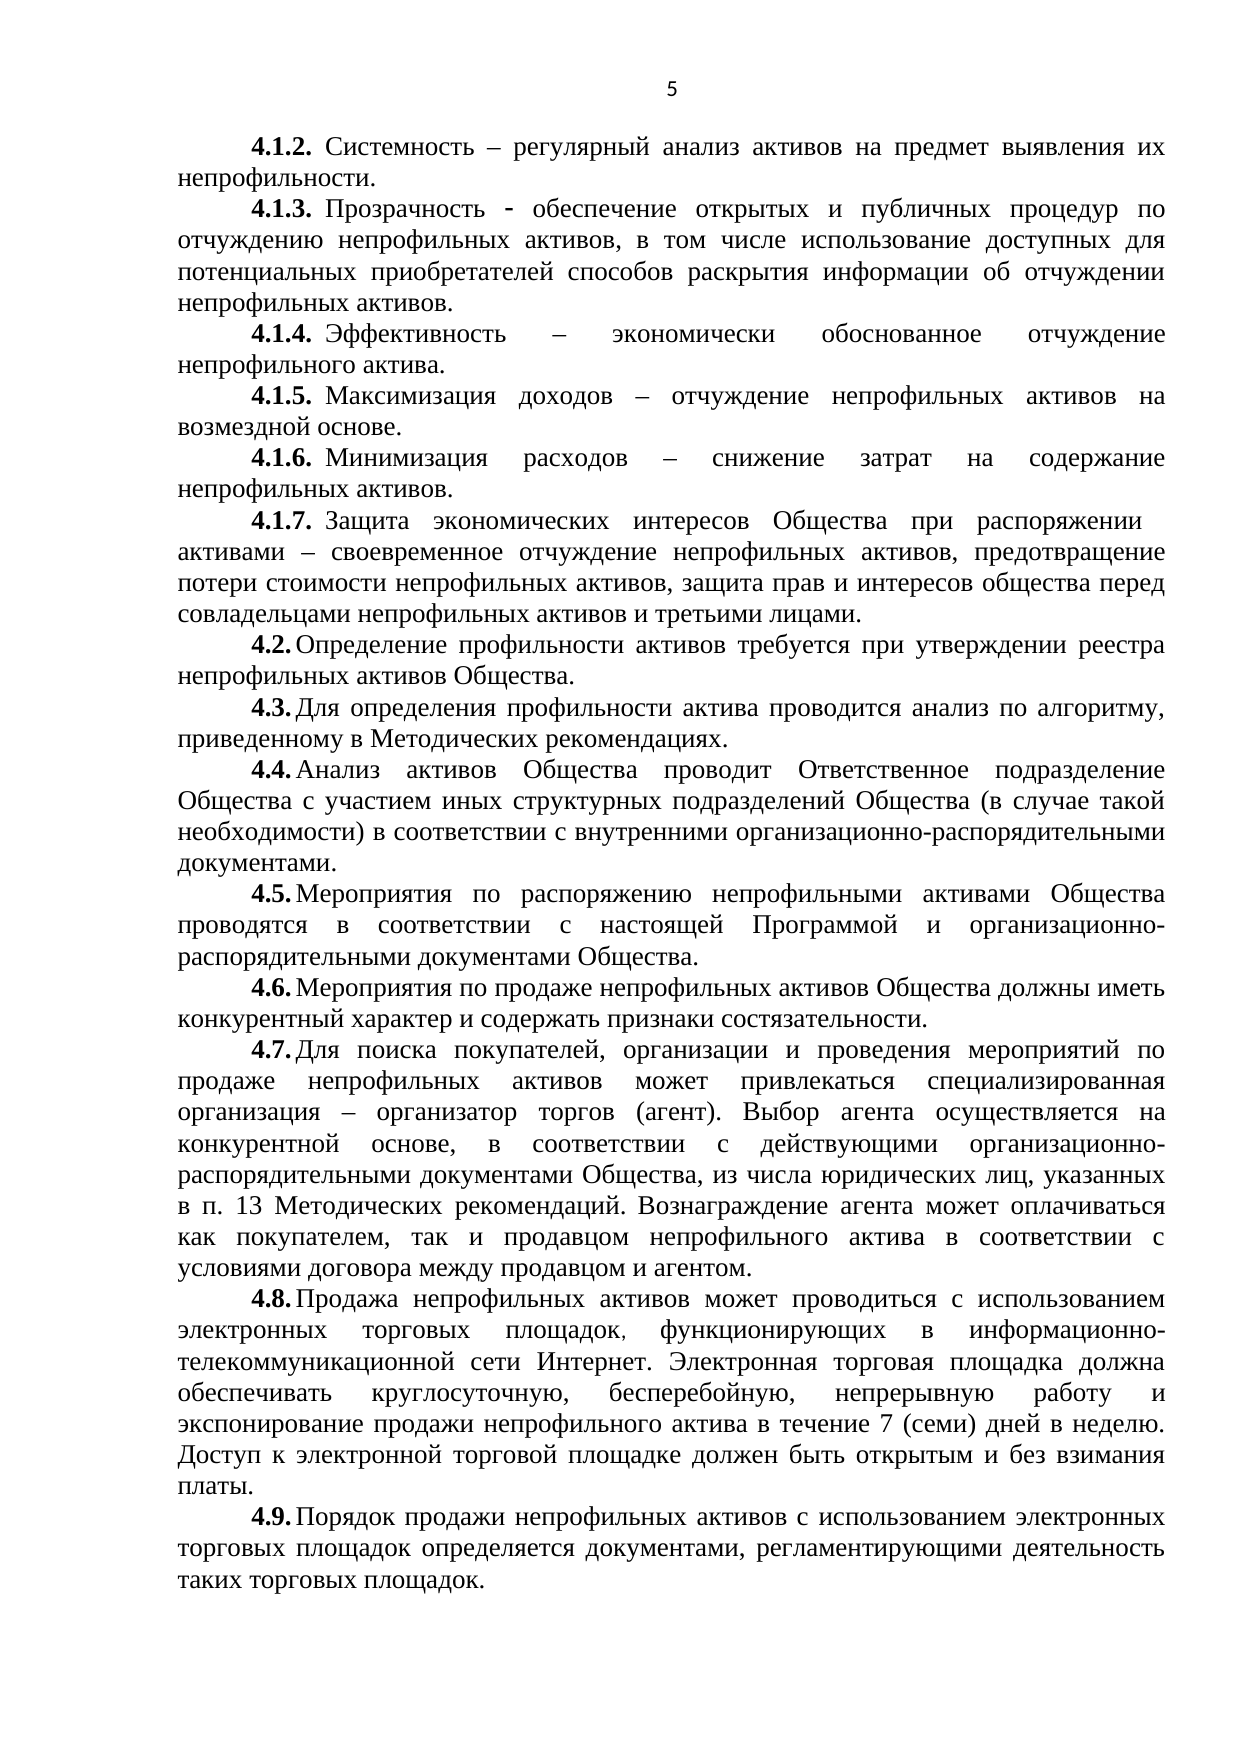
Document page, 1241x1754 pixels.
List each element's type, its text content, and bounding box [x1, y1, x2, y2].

text 4.1.4. Эффективность – экономически обоснованное отчуждение непрофильного актива. [177, 317, 1166, 379]
list Мероприятия по распоряжению непрофильными активами Общества проводятся в соответствии с настоящей Программой и организационно-распорядительными документами Общества. [177, 877, 1166, 971]
list Анализ активов Общества проводит Ответственное подразделение Общества с участием иных структурных подразделений Общества (в случае такой необходимости) в соответствии с внутренними организационно-распорядительными документами. [177, 753, 1166, 877]
text 4.1.2. Системность – регулярный анализ активов на предмет выявления их непрофильности. [177, 130, 1166, 192]
list Для определения профильности актива проводится анализ по алгоритму, приведенному в Методических рекомендациях. [177, 691, 1166, 753]
text 4.1.5. Максимизация доходов – отчуждение непрофильных активов на возмездной основе. [177, 379, 1166, 441]
text 4.1.7. Защита экономических интересов Общества при распоряжении активами – своевременное отчуждение непрофильных активов, предотвращение потери стоимости непрофильных активов, защита прав и интересов общества перед совладельцами непрофильных активов и третьими лицами. [177, 504, 1166, 628]
text 4.1.3. Прозрачность обеспечение открытых и публичных процедур по отчуждению непрофильных активов, в том числе использование доступных для потенциальных приобретателей способов раскрытия информации об отчуждении непрофильных активов. [177, 192, 1166, 317]
list Определение профильности активов требуется при утверждении реестра непрофильных активов Общества. [177, 628, 1166, 691]
list Продажа непрофильных активов может проводиться с использованием электронных торговых площадок, функционирующих в информационно-телекоммуникационной сети Интернет. Электронная торговая площадка должна обеспечивать круглосуточную, бесперебойную, непрерывную работу и экспонирование продажи непрофильного актива в течение 7 (семи) дней в неделю. Доступ к электронной торговой площадке должен быть открытым и без взимания платы. [177, 1282, 1166, 1500]
text 4.1.6. Минимизация расходов – снижение затрат на содержание непрофильных активов. [177, 441, 1166, 504]
list Мероприятия по продаже непрофильных активов Общества должны иметь конкурентный характер и содержать признаки состязательности. [177, 971, 1166, 1033]
list Порядок продажи непрофильных активов с использованием электронных торговых площадок определяется документами, регламентирующими деятельность таких торговых площадок. [177, 1500, 1166, 1594]
list Для поиска покупателей, организации и проведения мероприятий по продаже непрофильных активов может привлекаться специализированная организация – организатор торгов (агент). Выбор агента осуществляется на конкурентной основе, в соответствии с действующими организационно-распорядительными документами Общества, из числа юридических лиц, указанных в п. 13 Методических рекомендаций. Вознаграждение агента может оплачиваться как покупателем, так и продавцом непрофильного актива в соответствии с условиями договора между продавцом и агентом. [177, 1033, 1166, 1282]
